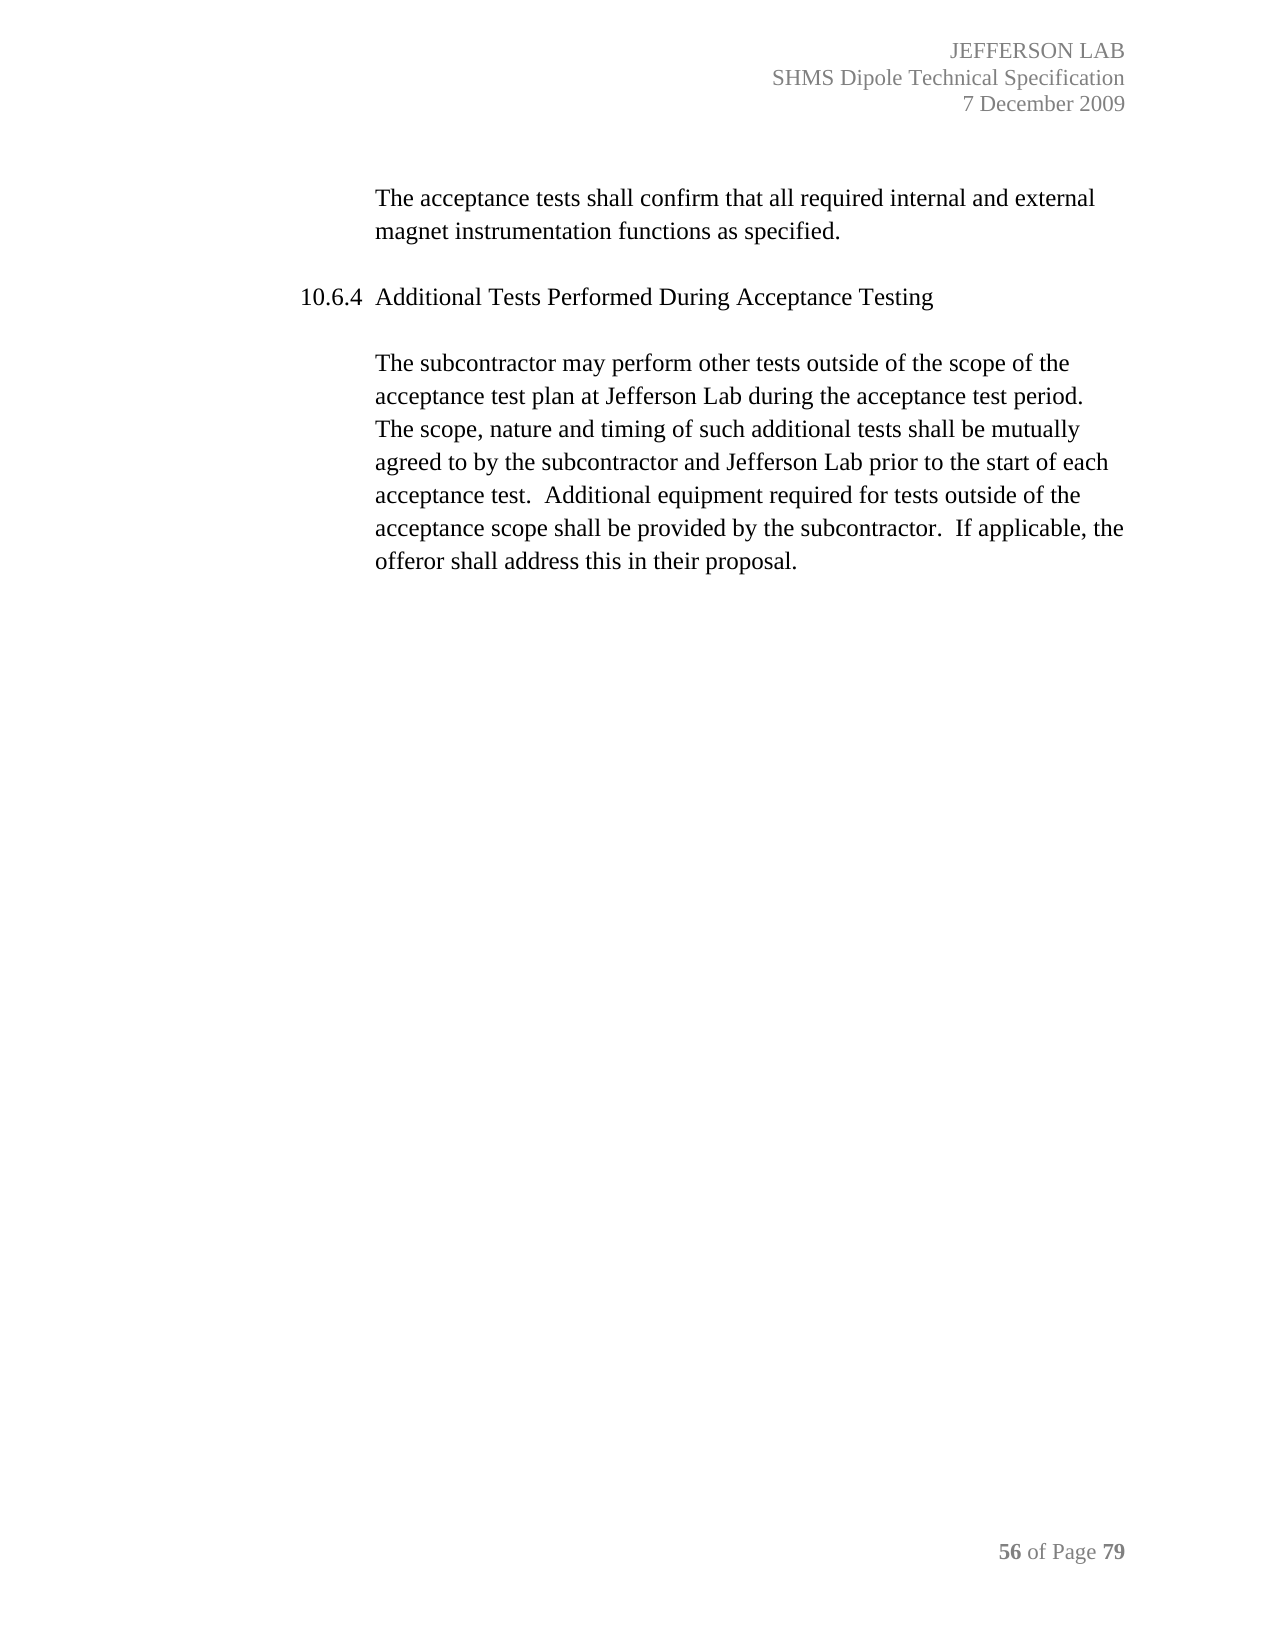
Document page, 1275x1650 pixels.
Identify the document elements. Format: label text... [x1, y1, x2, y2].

list The acceptance tests shall confirm that all required internal and external magnet instrumentation functions as specified. [375, 183, 1125, 245]
list The subcontractor may perform other tests outside of the scope of the acceptance test plan at Jefferson Lab during the acceptance test period. The scope, nature and timing of such additional tests shall be mutually agreed to by the subcontractor and Jefferson Lab prior to the start of each acceptance test. Additional equipment required for tests outside of the acceptance scope shall be provided by the subcontractor. If applicable, the offeror shall address this in their proposal. [375, 348, 1125, 575]
list Additional Tests Performed During Acceptance Testing [300, 282, 1125, 311]
